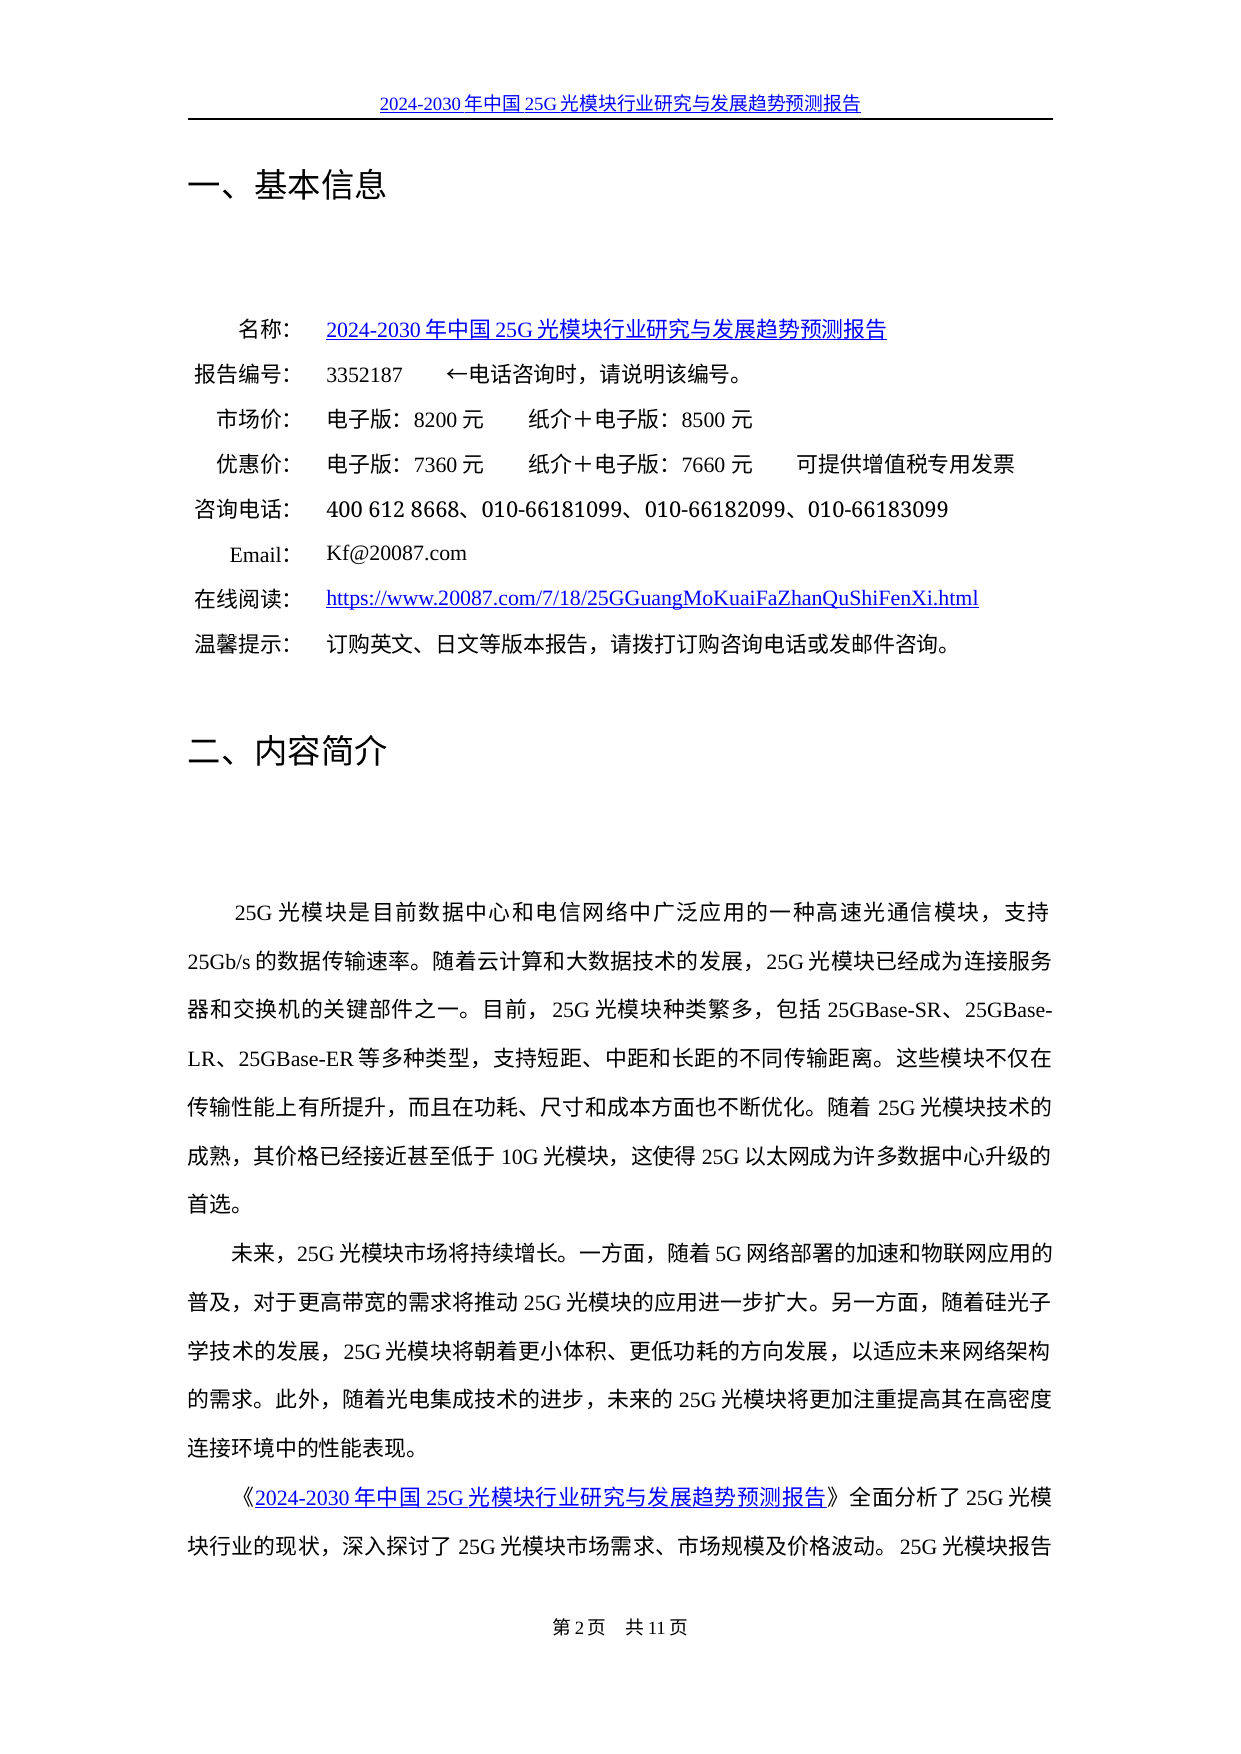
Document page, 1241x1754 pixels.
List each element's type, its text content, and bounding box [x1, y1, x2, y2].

table_cell 3352187 ←电话咨询时，请说明该编号。 [315, 357, 1073, 402]
table_cell [315, 582, 1073, 627]
table_cell 温馨提示： [167, 627, 315, 672]
table_cell 400 612 8668、010-66181099、010-66182099、010-66183099 [315, 492, 1073, 537]
table_header 2024-2030年中国25G光模块行业研究与发展趋势预测报告 [315, 312, 1073, 357]
title 一、基本信息 [187, 150, 1053, 215]
table_cell Email： [167, 537, 315, 582]
table_cell 咨询电话： [167, 492, 315, 537]
table_cell 优惠价： [167, 447, 315, 492]
table_cell 市场价： [167, 402, 315, 447]
table_cell 电子版：8200 元 纸介＋电子版：8500 元 [315, 402, 1073, 447]
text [187, 894, 1053, 1561]
table_cell 报告编号： [167, 357, 315, 402]
title 二、内容简介 [187, 717, 1053, 782]
table_cell 订购英文、日文等版本报告，请拨打订购咨询电话或发邮件咨询。 [315, 627, 1073, 672]
table_cell 在线阅读： [167, 582, 315, 627]
table_cell 电子版：7360 元 纸介＋电子版：7660 元 可提供增值税专用发票 [315, 447, 1073, 492]
table_cell Kf@20087.com [315, 537, 1073, 582]
table_header 名称： [167, 312, 315, 357]
